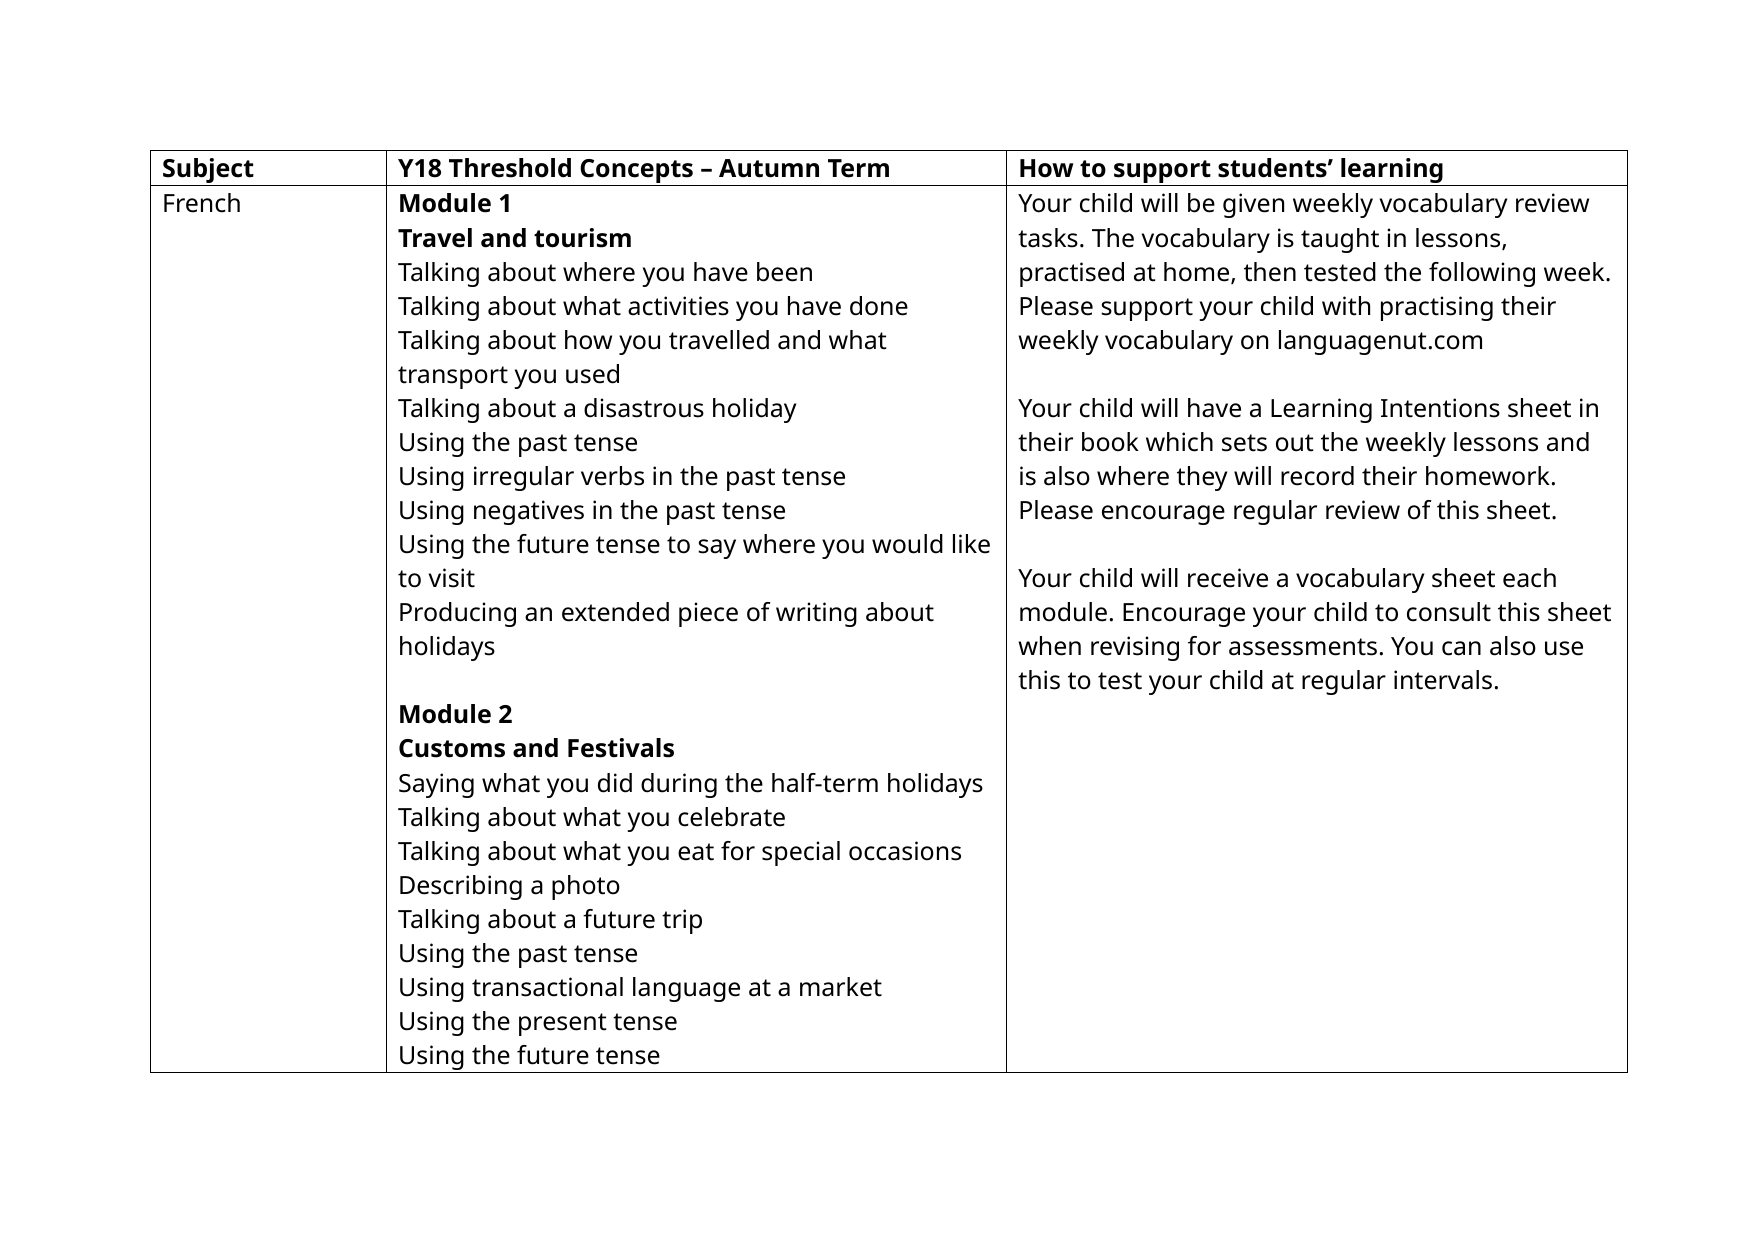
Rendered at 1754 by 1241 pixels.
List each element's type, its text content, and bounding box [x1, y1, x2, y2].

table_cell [387, 186, 1006, 1072]
table_header Y18 Threshold Concepts – Autumn Term [387, 151, 1006, 185]
table_header How to support students’ learning [1007, 151, 1627, 185]
table_cell French [151, 186, 386, 1072]
table_header Subject [151, 151, 386, 185]
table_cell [1007, 186, 1627, 1072]
